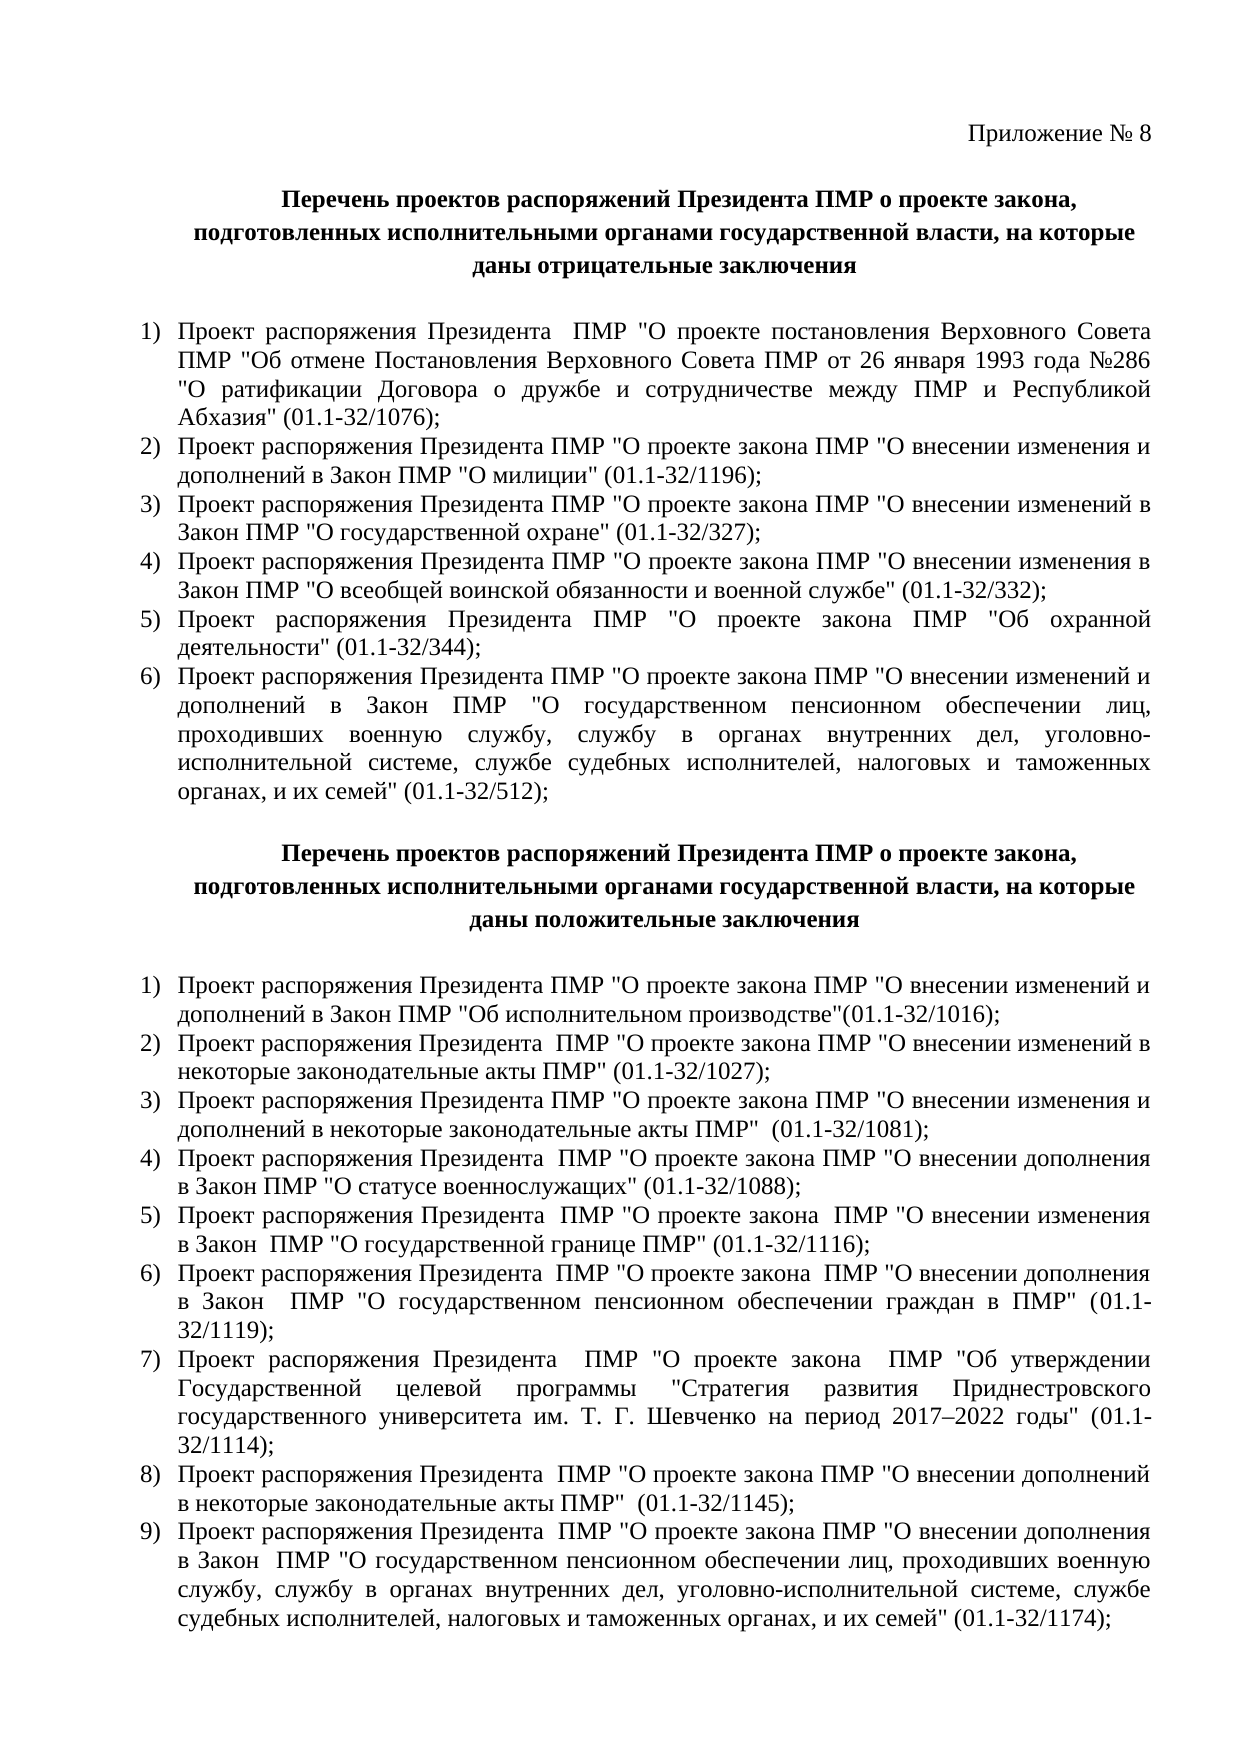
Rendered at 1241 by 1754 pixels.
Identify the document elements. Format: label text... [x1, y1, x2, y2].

list Проект распоряжения Президента ПМР "О проекте закона ПМР "О внесении изменения в Закон ПМР "О всеобщей воинской обязанности и военной службе" (01.1-32/332); [140, 546, 1152, 604]
list Проект распоряжения Президента ПМР "О проекте закона ПМР "О внесении изменений и дополнений в Закон ПМР "О государственном пенсионном обеспечении лиц, проходивших военную службу, службу в органах внутренних дел, уголовно-исполнительной системе, службе судебных исполнителей, налоговых и таможенных органах, и их семей" (01.1-32/512); [140, 661, 1152, 805]
list Проект распоряжения Президента ПМР "О проекте постановления Верховного Совета ПМР "Об отмене Постановления Верховного Совета ПМР от 26 января 1993 года №286 "О ратификации Договора о дружбе и сотрудничестве между ПМР и Республикой Абхазия" (01.1-32/1076); [140, 316, 1152, 431]
list Проект распоряжения Президента ПМР "О проекте закона ПМР "Об охранной деятельности" (01.1-32/344); [140, 604, 1152, 661]
list Проект распоряжения Президента ПМР "О проекте закона ПМР "О внесении изменения и дополнений в некоторые законодательные акты ПМР" (01.1-32/1081); [140, 1085, 1152, 1143]
list Проект распоряжения Президента ПМР "О проекте закона ПМР "О внесении изменений в Закон ПМР "О государственной охране" (01.1-32/327); [140, 489, 1152, 546]
list Проект распоряжения Президента ПМР "О проекте закона ПМР "О внесении дополнения в Закон ПМР "О государственном пенсионном обеспечении лиц, проходивших военную службу, службу в органах внутренних дел, уголовно-исполнительной системе, службе судебных исполнителей, налоговых и таможенных органах, и их семей" (01.1-32/1174); [140, 1516, 1152, 1631]
list Проект распоряжения Президента ПМР "О проекте закона ПМР "О внесении изменения в Закон ПМР "О государственной границе ПМР" (01.1-32/1116); [140, 1200, 1152, 1258]
text Перечень проектов распоряжений Президента ПМР о проекте закона, подготовленных исполнительными органами государственной власти, на которые даны отрицательные заключения [177, 184, 1152, 279]
list Проект распоряжения Президента ПМР "О проекте закона ПМР "О внесении изменения и дополнений в Закон ПМР "О милиции" (01.1-32/1196); [140, 431, 1152, 489]
list Проект распоряжения Президента ПМР "О проекте закона ПМР "О внесении дополнений в некоторые законодательные акты ПМР" (01.1-32/1145); [140, 1459, 1152, 1516]
list Проект распоряжения Президента ПМР "О проекте закона ПМР "О внесении изменений в некоторые законодательные акты ПМР" (01.1-32/1027); [140, 1028, 1152, 1085]
text Приложение № 8 [177, 118, 1152, 147]
list Проект распоряжения Президента ПМР "О проекте закона ПМР "О внесении дополнения в Закон ПМР "О статусе военнослужащих" (01.1-32/1088); [140, 1143, 1152, 1200]
text Перечень проектов распоряжений Президента ПМР о проекте закона, подготовленных исполнительными органами государственной власти, на которые даны положительные заключения [177, 838, 1152, 933]
list Проект распоряжения Президента ПМР "О проекте закона ПМР "О внесении дополнения в Закон ПМР "О государственном пенсионном обеспечении граждан в ПМР" (01.1-32/1119); [140, 1258, 1152, 1344]
list Проект распоряжения Президента ПМР "О проекте закона ПМР "Об утверждении Государственной целевой программы "Стратегия развития Приднестровского государственного университета им. Т. Г. Шевченко на период 2017–2022 годы" (01.1-32/1114); [140, 1344, 1152, 1459]
list Проект распоряжения Президента ПМР "О проекте закона ПМР "О внесении изменений и дополнений в Закон ПМР "Об исполнительном производстве"(01.1-32/1016); [140, 970, 1152, 1028]
